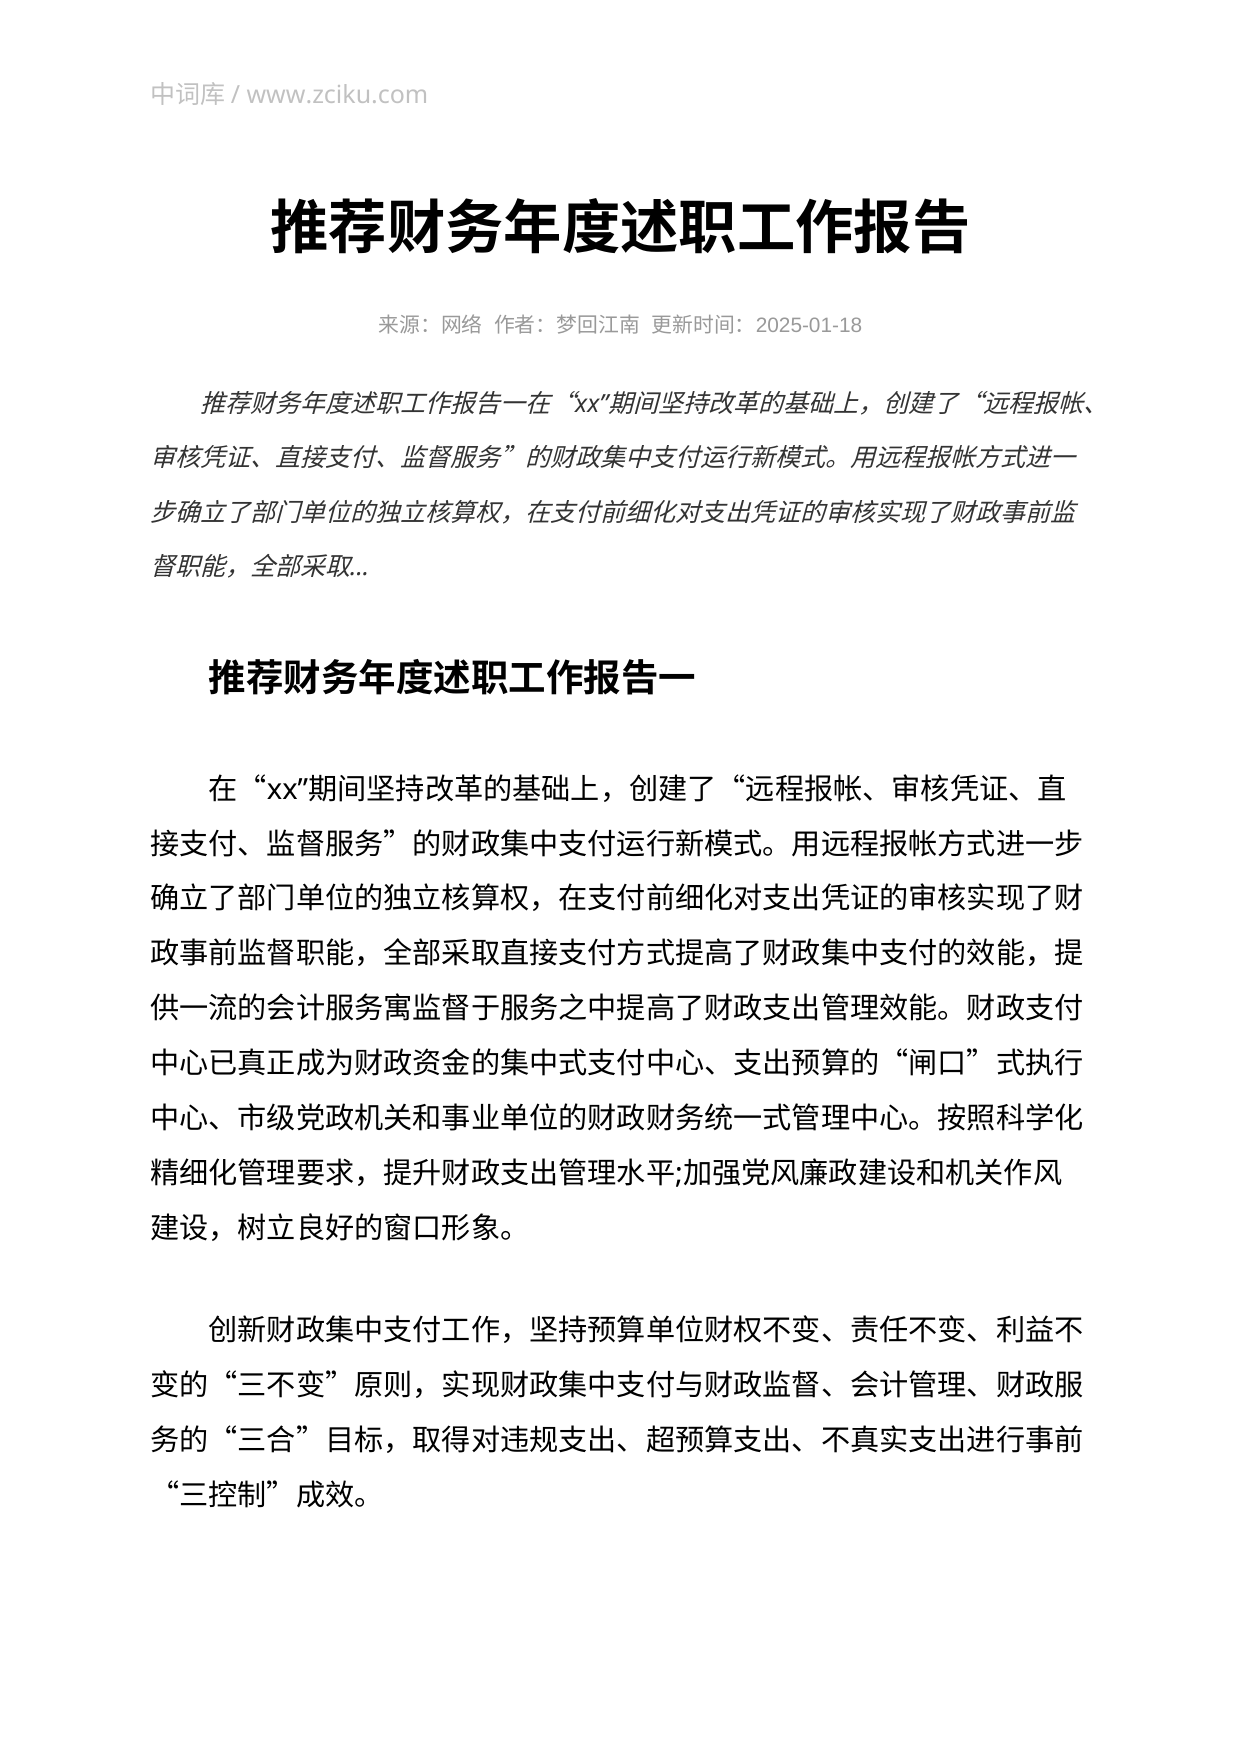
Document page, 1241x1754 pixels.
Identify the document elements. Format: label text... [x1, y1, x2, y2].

text 推荐财务年度述职工作报告一 [150, 648, 1090, 702]
subtitle 推荐财务年度述职工作报告 [150, 181, 1090, 266]
text 推荐财务年度述职工作报告一在“xx”期间坚持改革的基础上，创建了“远程报帐、审核凭证、直接支付、监督服务”的财政集中支付运行新模式。用远程报帐方式进一步确立了部门单位的独立核算权，在支付前细化对支出凭证的审核实现了财政事前监督职能，全部采取... [150, 383, 1090, 583]
text 在“xx”期间坚持改革的基础上，创建了“远程报帐、审核凭证、直接支付、监督服务”的财政集中支付运行新模式。用远程报帐方式进一步确立了部门单位的独立核算权，在支付前细化对支出凭证的审核实现了财政事前监督职能，全部采取直接支付方式提高了财政集中支付的效能，提供一流的会计服务寓监督于服务之中提高了财政支出管理效能。财政支付中心已真正成为财政资金的集中式支付中心、支出预算的“闸口”式执行中心、市级党政机关和事业单位的财政财务统一式管理中心。按照科学化精细化管理要求，提升财政支出管理水平;加强党风廉政建设和机关作风建设，树立良好的窗口形象。 [150, 765, 1090, 1247]
text 创新财政集中支付工作，坚持预算单位财权不变、责任不变、利益不变的“三不变”原则，实现财政集中支付与财政监督、会计管理、财政服务的“三合”目标，取得对违规支出、超预算支出、不真实支出进行事前“三控制”成效。 [150, 1306, 1090, 1513]
text 来源：网络 作者：梦回江南 更新时间：2025-01-18 [150, 313, 1090, 337]
